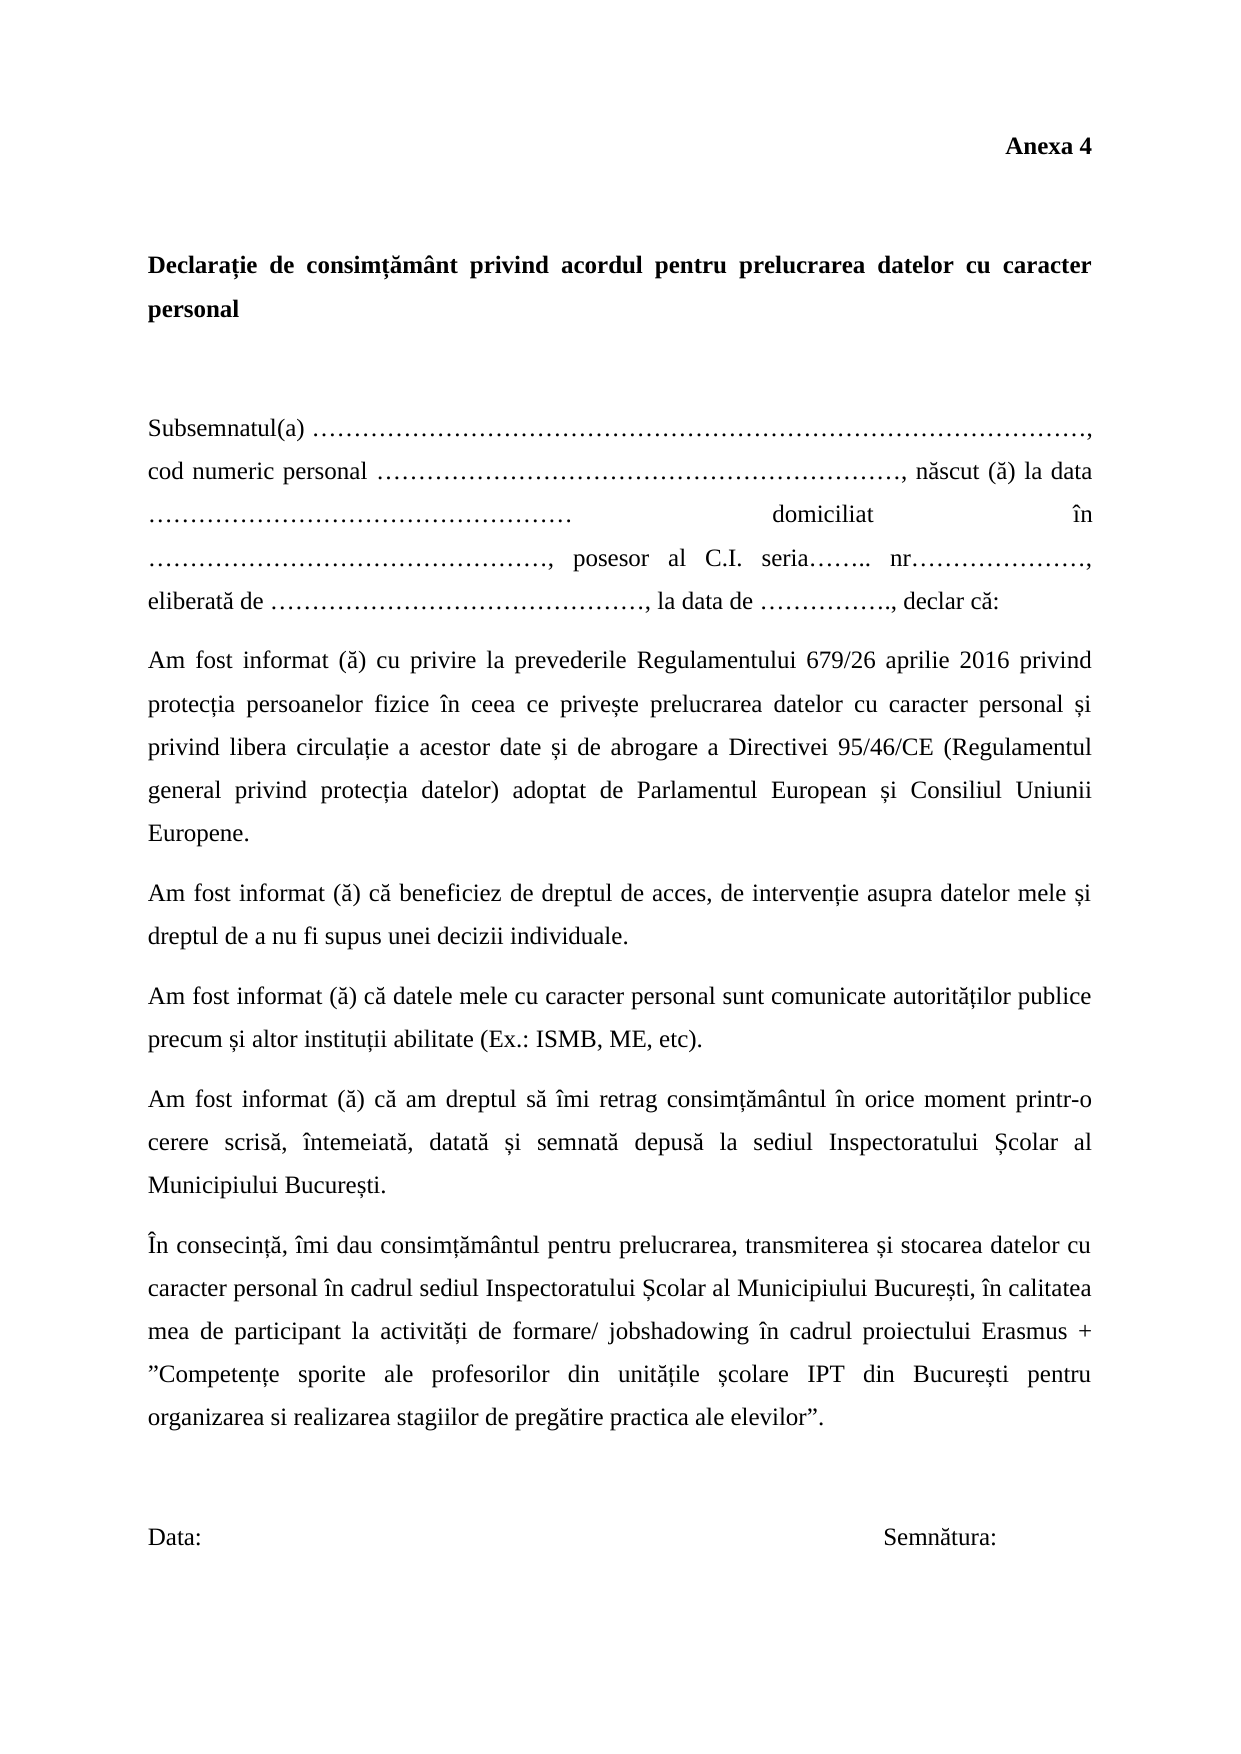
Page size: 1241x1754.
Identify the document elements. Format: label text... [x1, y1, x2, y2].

text Am fost informat (ă) că beneficiez de dreptul de acces, de intervenție asupra datelor mele și dreptul de a nu fi supus unei decizii individuale. [148, 878, 1093, 950]
text Am fost informat (ă) că datele mele cu caracter personal sunt comunicate autorităților publice precum și altor instituții abilitate (Ex.: ISMB, ME, etc). [148, 981, 1093, 1053]
text Anexa 4 [369, 89, 1093, 160]
text În consecință, îmi dau consimțământul pentru prelucrarea, transmiterea și stocarea datelor cu caracter personal în cadrul sediul Inspectoratului Școlar al Municipiului București, în calitatea mea de participant la activități de formare/ jobshadowing în cadrul proiectului Erasmus + ”Competențe sporite ale profesorilor din unitățile școlare IPT din București pentru organizarea si realizarea stagiilor de pregătire practica ale elevilor”. [148, 1230, 1093, 1431]
text Declarație de consimțământ privind acordul pentru prelucrarea datelor cu caracter personal [148, 251, 1093, 322]
text Data: Semnătura: [148, 1522, 1093, 1551]
text Am fost informat (ă) cu privire la prevederile Regulamentului 679/26 aprilie 2016 privind protecția persoanelor fizice în ceea ce privește prelucrarea datelor cu caracter personal și privind libera circulație a acestor date și de abrogare a Directivei 95/46/CE (Regulamentul general privind protecția datelor) adoptat de Parlamentul European și Consiliul Uniunii Europene. [148, 646, 1093, 847]
text Subsemnatul(a) …………………………………………………………………………………, cod numeric personal ………………………………………………………, născut (ă) la data …………………………………………… domiciliat în …………………………………………, posesor al C.I. seria…….. nr…………………, eliberată de ………………………………………, la data de ……………., declar că: [148, 413, 1093, 614]
text Am fost informat (ă) că am dreptul să îmi retrag consimțământul în orice moment printr-o cerere scrisă, întemeiată, datată și semnată depusă la sediul Inspectoratului Școlar al Municipiului București. [148, 1084, 1093, 1199]
